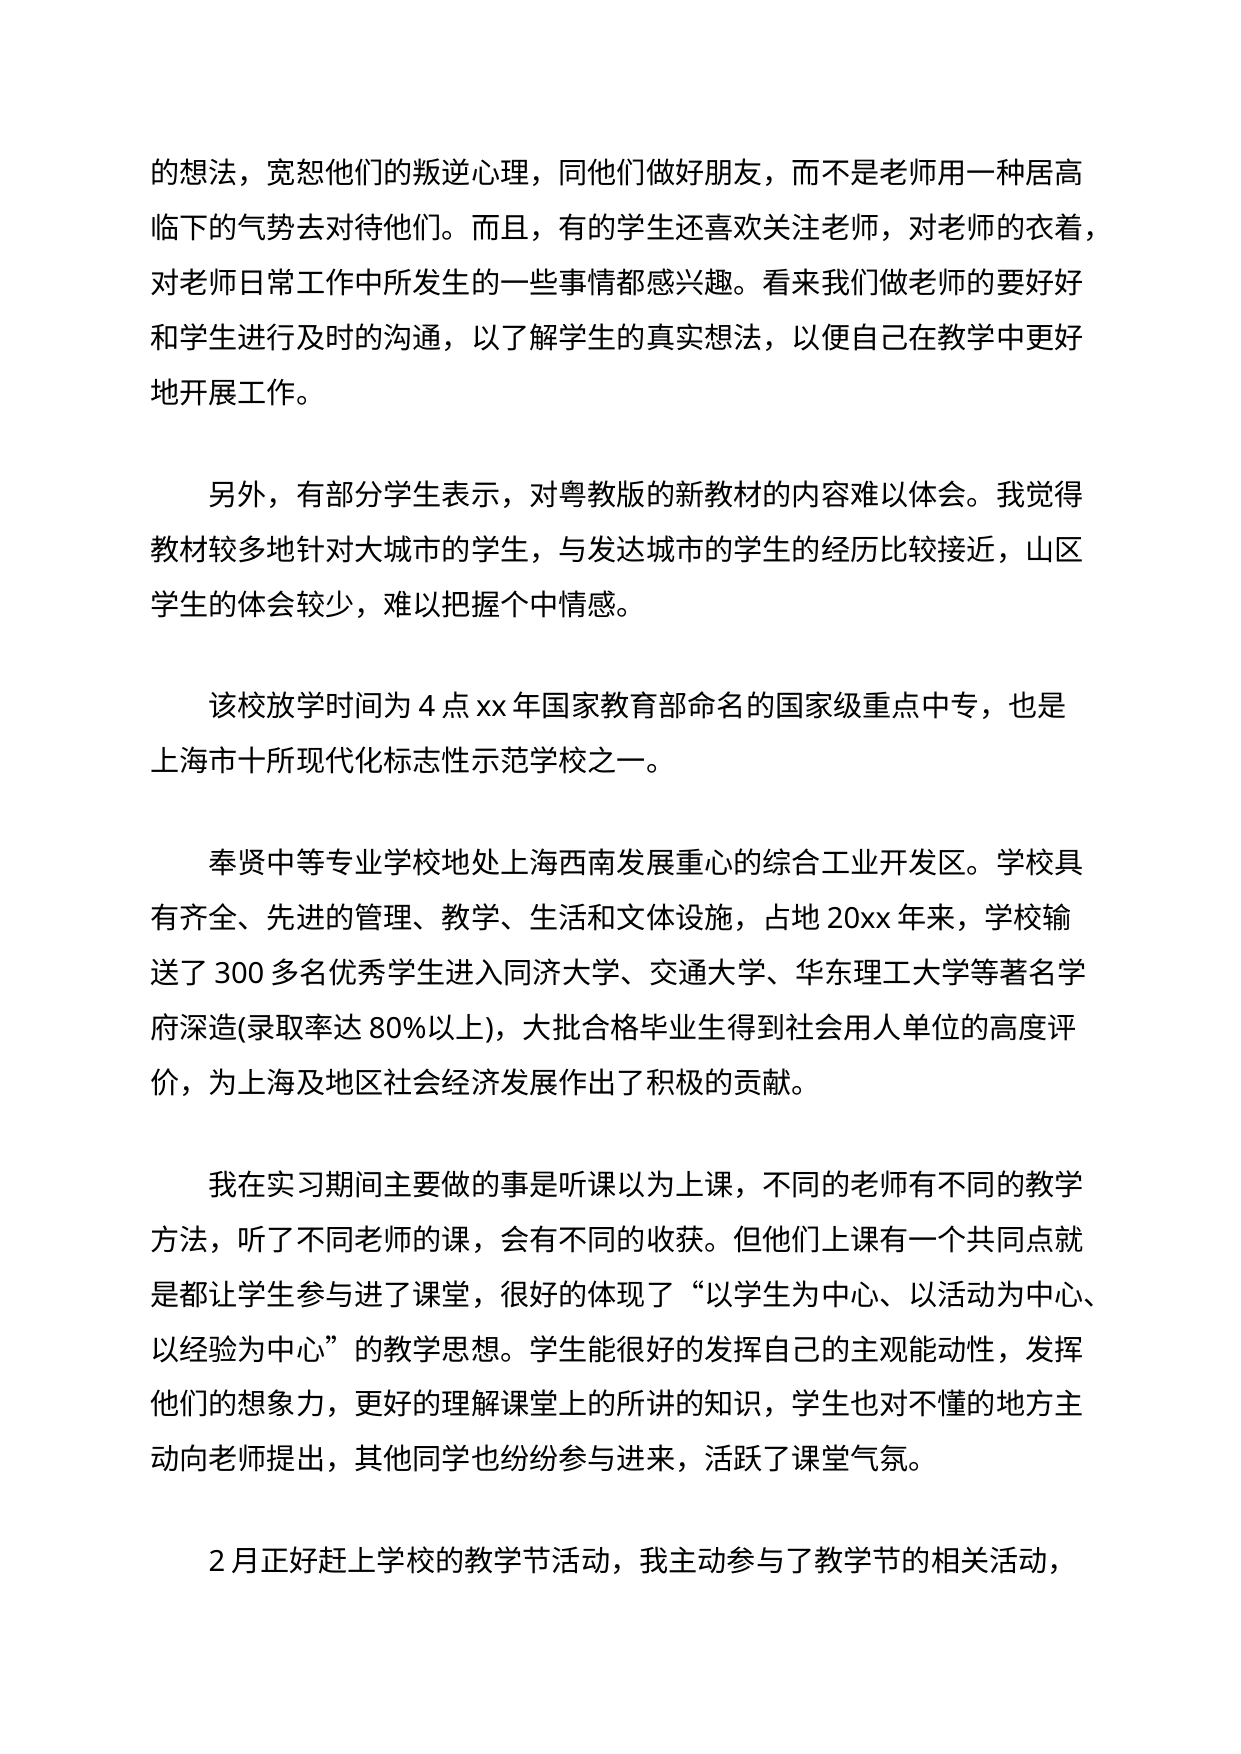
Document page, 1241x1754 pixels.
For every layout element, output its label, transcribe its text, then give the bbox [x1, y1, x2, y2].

text 另外，有部分学生表示，对粤教版的新教材的内容难以体会。我觉得教材较多地针对大城市的学生，与发达城市的学生的经历比较接近，山区学生的体会较少，难以把握个中情感。 [150, 471, 1090, 623]
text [150, 150, 1090, 412]
text 该校放学时间为4点xx年国家教育部命名的国家级重点中专，也是上海市十所现代化标志性示范学校之一。 [150, 683, 1090, 780]
text 我在实习期间主要做的事是听课以为上课，不同的老师有不同的教学方法，听了不同老师的课，会有不同的收获。但他们上课有一个共同点就是都让学生参与进了课堂，很好的体现了“以学生为中心、以活动为中心、以经验为中心”的教学思想。学生能很好的发挥自己的主观能动性，发挥他们的想象力，更好的理解课堂上的所讲的知识，学生也对不懂的地方主动向老师提出，其他同学也纷纷参与进来，活跃了课堂气氛。 [150, 1161, 1090, 1478]
text 奉贤中等专业学校地处上海西南发展重心的综合工业开发区。学校具有齐全、先进的管理、教学、生活和文体设施，占地20xx年来，学校输送了300多名优秀学生进入同济大学、交通大学、华东理工大学等著名学府深造(录取率达80%以上)，大批合格毕业生得到社会用人单位的高度评价，为上海及地区社会经济发展作出了积极的贡献。 [150, 840, 1090, 1102]
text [150, 1538, 1090, 1580]
